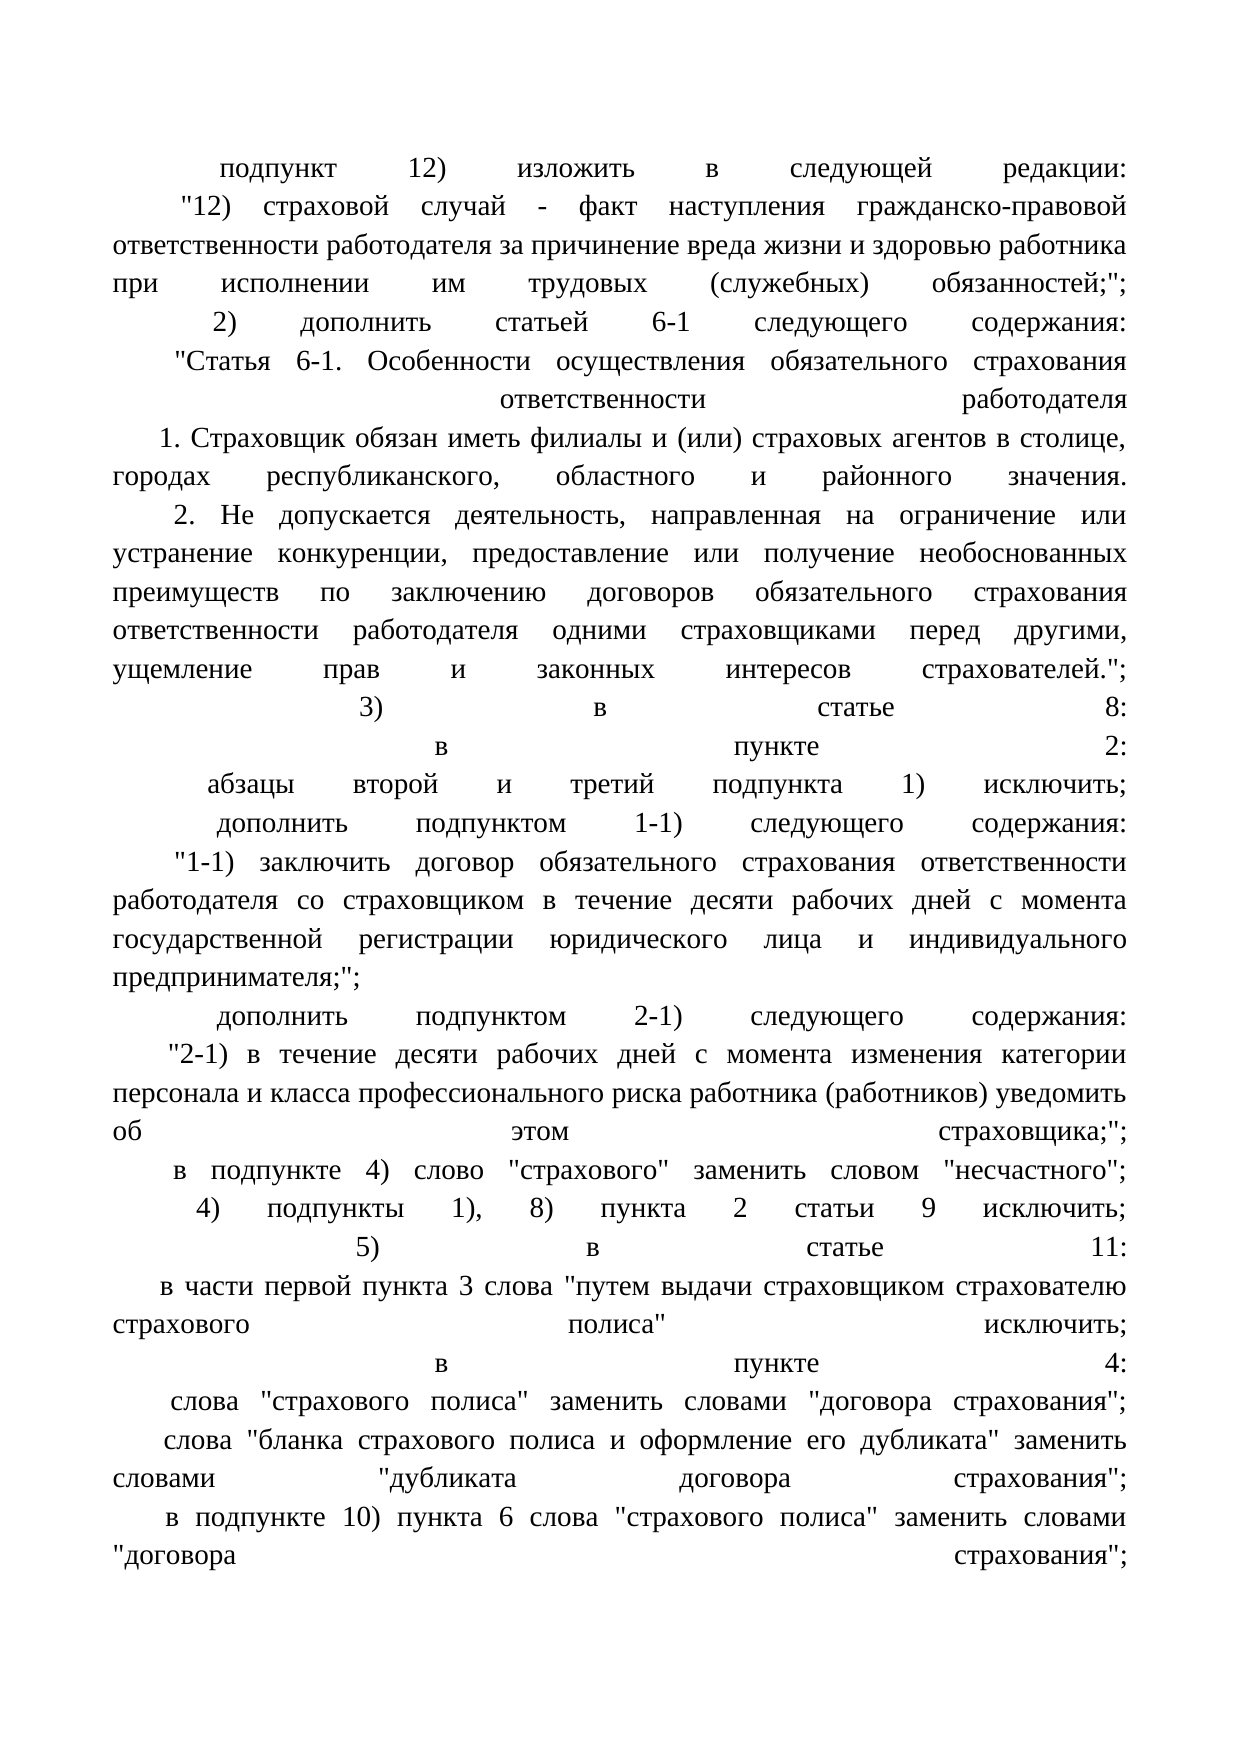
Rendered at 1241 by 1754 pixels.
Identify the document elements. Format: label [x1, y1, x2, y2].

text [112, 150, 1128, 1571]
